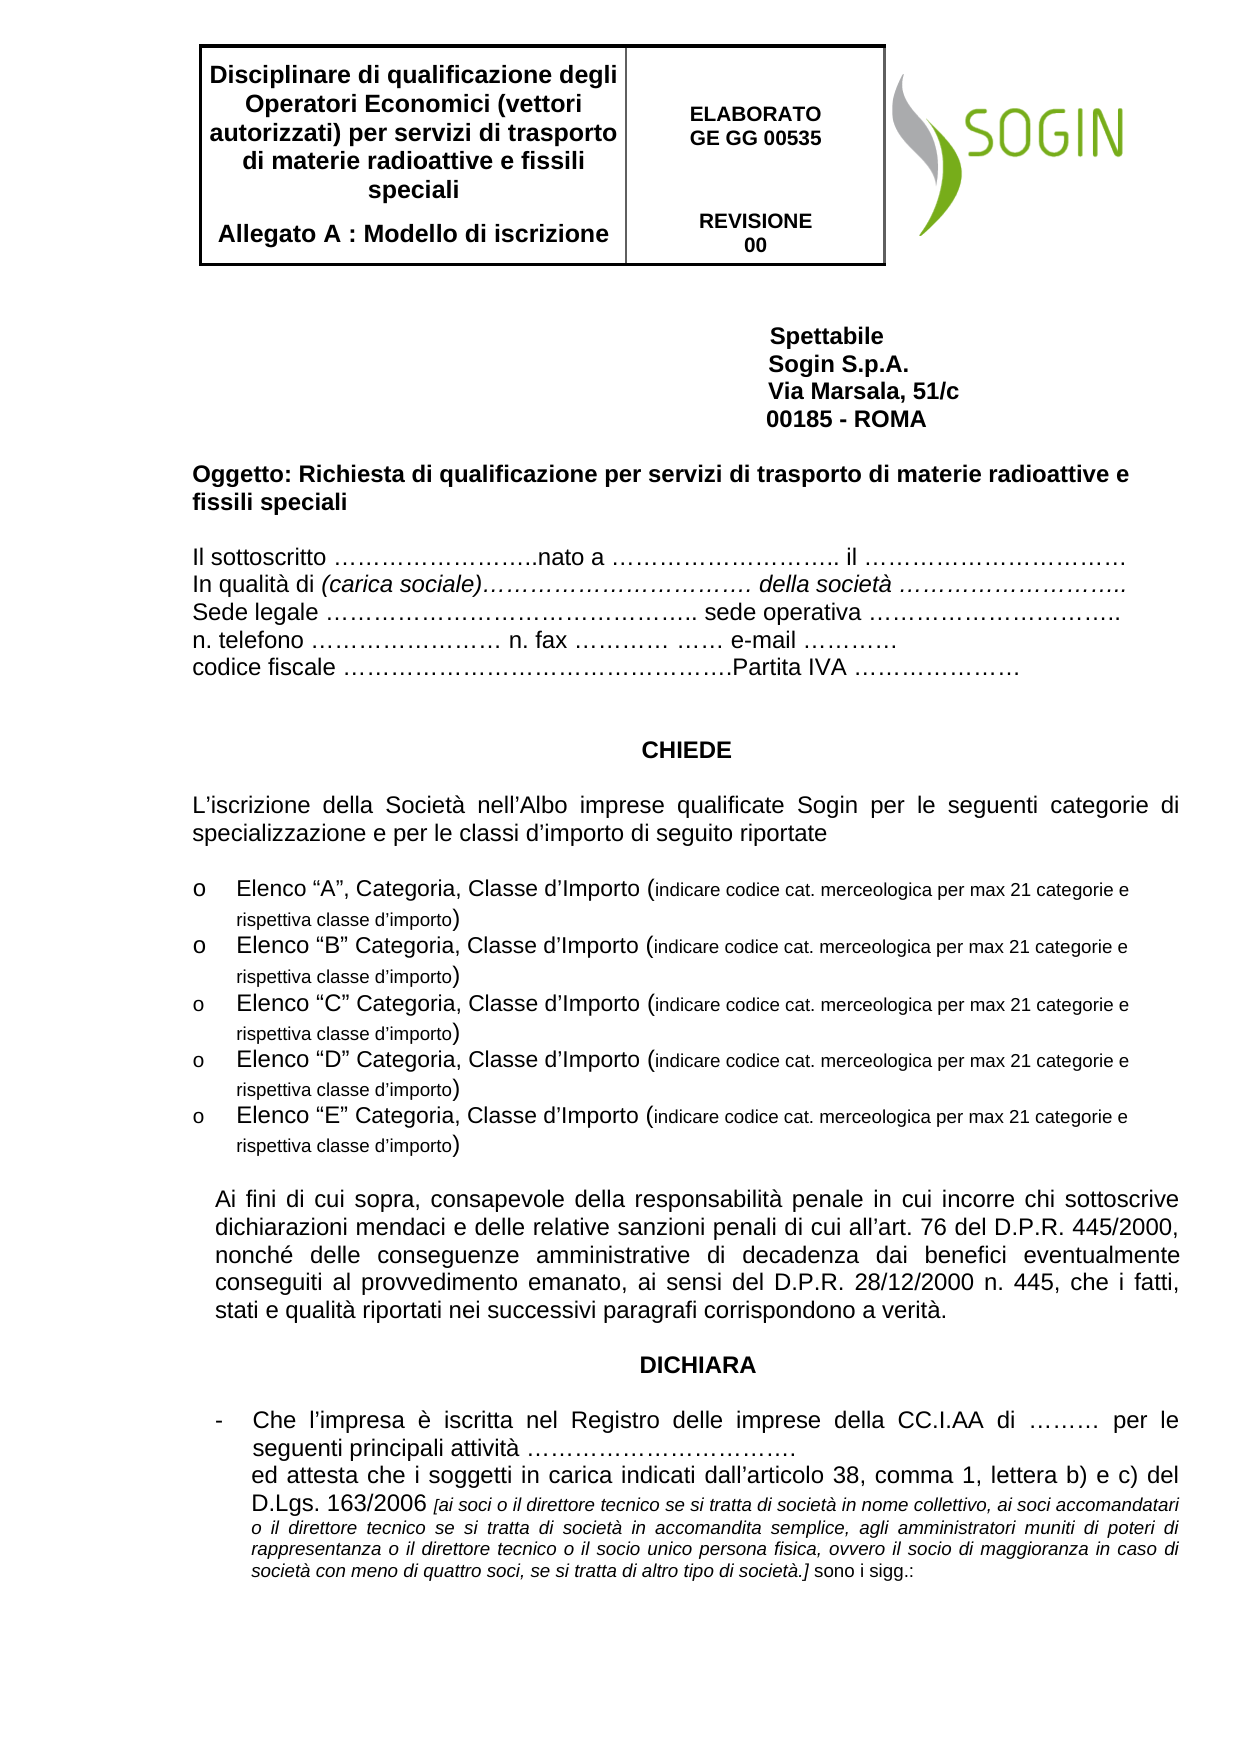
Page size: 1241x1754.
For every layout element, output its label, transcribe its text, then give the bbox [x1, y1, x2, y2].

list Elenco “C” Categoria, Classe d’Importo (indicare codice cat. merceologica per max 21 categorie e rispettiva classe d’importo) [192, 989, 1181, 1045]
text ed attesta che i soggetti in carica indicati dall’articolo 38, comma 1, lettera b) e c) del D.Lgs. 163/2006 [ai soci o il direttore tecnico se si tratta di società in nome collettivo, ai soci accomandatari o il direttore tecnico se si tratta di società in accomandita semplice, agli amministratori muniti di poteri di rappresentanza o il direttore tecnico o il socio unico persona fisica, ovvero il socio di maggioranza in caso di società con meno di quattro soci, se si tratta di altro tipo di società.] sono i sigg.: [251, 1461, 1181, 1581]
text Ai fini di cui sopra, consapevole della responsabilità penale in cui incorre chi sottoscrive dichiarazioni mendaci e delle relative sanzioni penali di cui all’art. 76 del D.P.R. 445/2000, nonché delle conseguenze amministrative di decadenza dai benefici eventualmente conseguiti al provvedimento emanato, ai sensi del D.P.R. 28/12/2000 n. 445, che i fatti, stati e qualità riportati nei successivi paragrafi corrispondono a verità. [215, 1185, 1181, 1323]
text Il sottoscritto ……………………..nato a ……………………….. il …………………………… [192, 543, 1181, 570]
text In qualità di (carica sociale)……………………………. della società ……………………….. [192, 570, 1181, 598]
text DICHIARA [215, 1351, 1181, 1378]
list Che l’impresa è iscritta nel Registro delle imprese della CC.I.AA di ……… per le seguenti principali attività ……………………………. [215, 1406, 1181, 1461]
text Sogin S.p.A. [177, 349, 1181, 377]
text Spettabile [177, 322, 1181, 349]
text n. telefono …………………… n. fax ………… …… e-mail ………… [192, 626, 1181, 653]
picture [892, 74, 1148, 236]
text 00185 - ROMA [472, 405, 1181, 432]
text Via Marsala, 51/c [472, 377, 1181, 405]
list Elenco “E” Categoria, Classe d’Importo (indicare codice cat. merceologica per max 21 categorie e rispettiva classe d’importo) [192, 1101, 1181, 1158]
list Elenco “A”, Categoria, Classe d’Importo (indicare codice cat. merceologica per max 21 categorie e rispettiva classe d’importo) [192, 874, 1181, 931]
text Oggetto: Richiesta di qualificazione per servizi di trasporto di materie radioattive e fissili speciali [192, 460, 1181, 515]
text codice fiscale ………………………………………….Partita IVA ………………… [192, 653, 1181, 681]
list Elenco “D” Categoria, Classe d’Importo (indicare codice cat. merceologica per max 21 categorie e rispettiva classe d’importo) [192, 1045, 1181, 1101]
text CHIEDE [192, 736, 1181, 764]
text L’iscrizione della Società nell’Albo imprese qualificate Sogin per le seguenti categorie di specializzazione e per le classi d’importo di seguito riportate [192, 791, 1181, 846]
text Sede legale ……………………………………….. sede operativa ………………………….. [192, 598, 1181, 626]
list Elenco “B” Categoria, Classe d’Importo (indicare codice cat. merceologica per max 21 categorie e rispettiva classe d’importo) [192, 931, 1181, 989]
